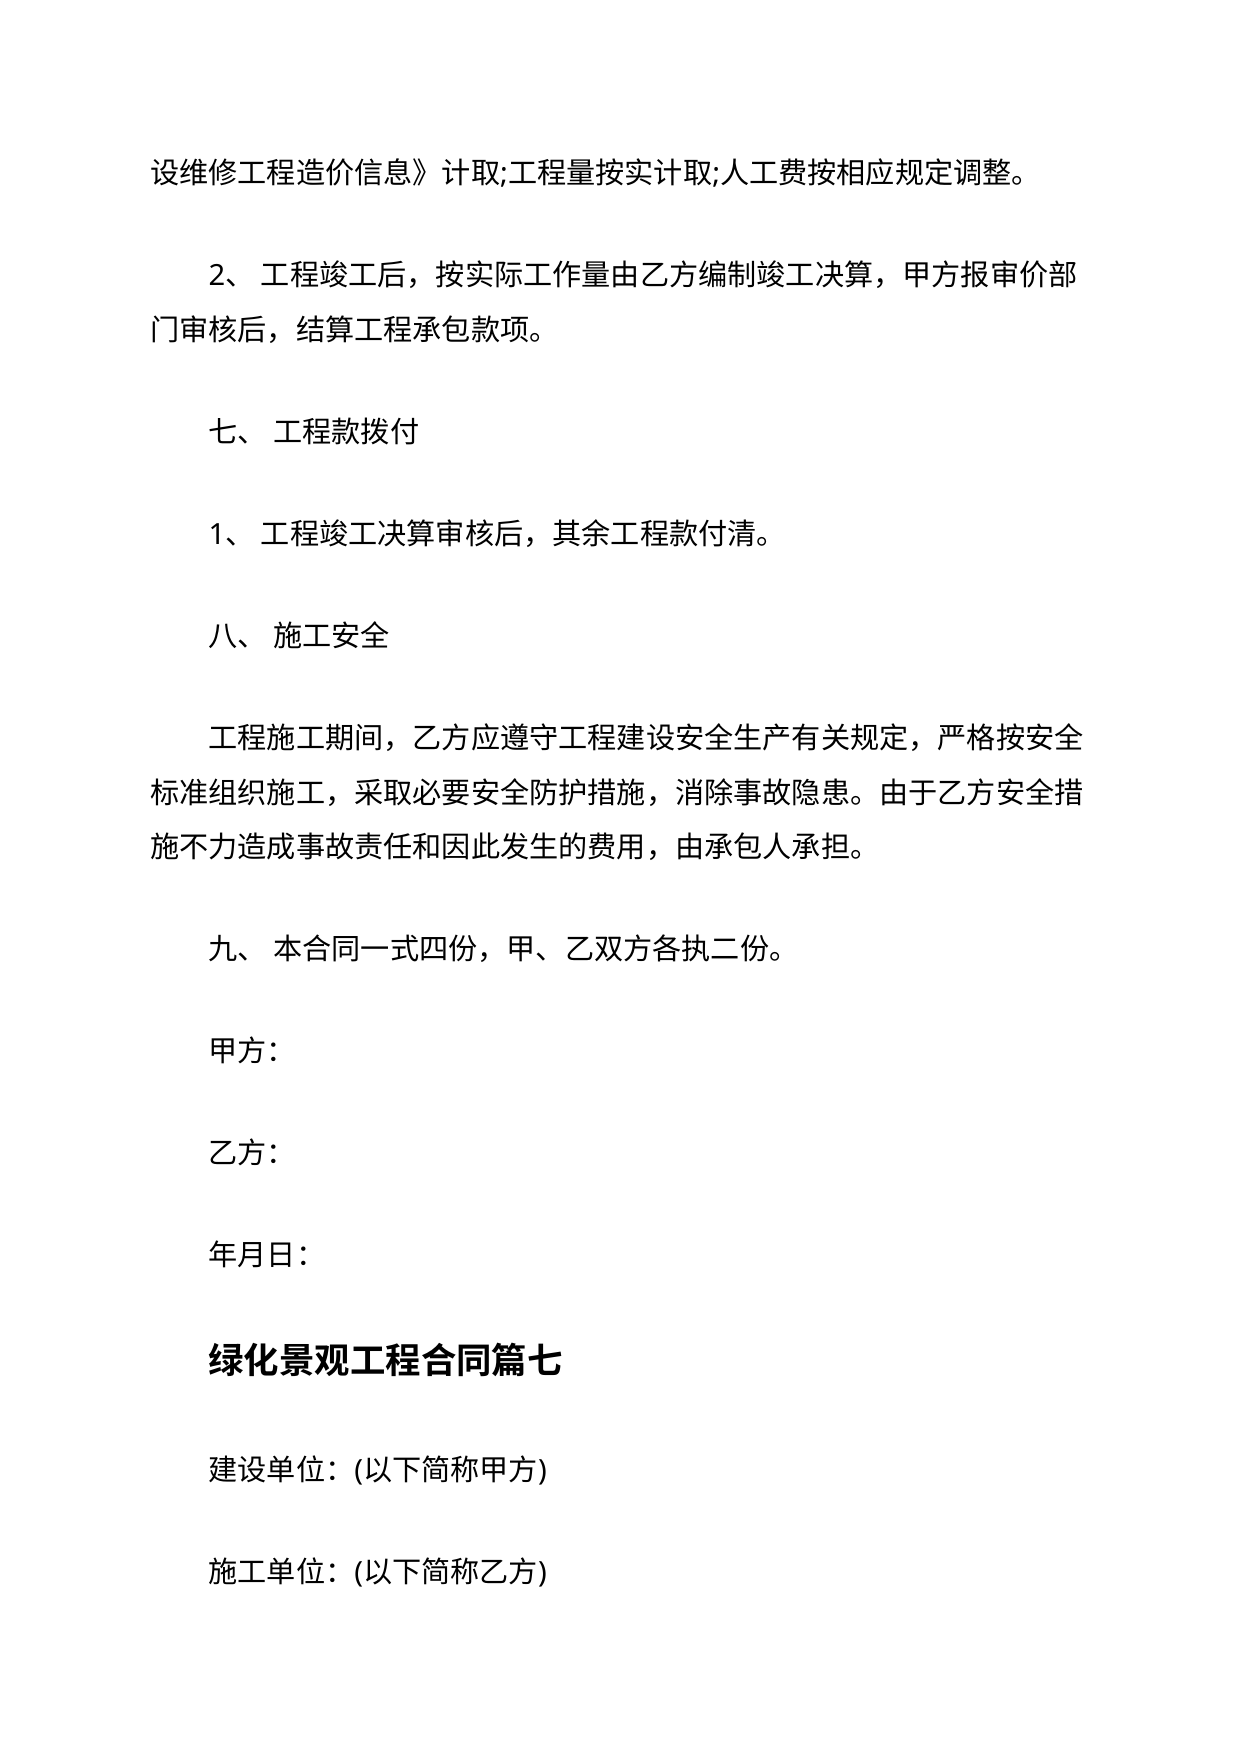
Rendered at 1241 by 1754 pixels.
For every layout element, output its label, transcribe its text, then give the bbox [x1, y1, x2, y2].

text 九、 本合同一式四份，甲、乙双方各执二份。 [150, 926, 1090, 968]
text 乙方： [150, 1129, 1090, 1172]
text 七、 工程款拨付 [150, 409, 1090, 451]
text 八、 施工安全 [150, 612, 1090, 655]
text 施工单位：(以下简称乙方) [150, 1548, 1090, 1591]
text 1、 工程竣工决算审核后，其余工程款付清。 [150, 511, 1090, 553]
text 2、 工程竣工后，按实际工作量由乙方编制竣工决算，甲方报审价部门审核后，结算工程承包款项。 [150, 252, 1090, 349]
text 甲方： [150, 1028, 1090, 1070]
text 建设单位：(以下简称甲方) [150, 1446, 1090, 1489]
text 年月日： [150, 1231, 1090, 1273]
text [150, 150, 1090, 192]
text 绿化景观工程合同篇七 [150, 1333, 1090, 1384]
text 工程施工期间，乙方应遵守工程建设安全生产有关规定，严格按安全标准组织施工，采取必要安全防护措施，消除事故隐患。由于乙方安全措施不力造成事故责任和因此发生的费用，由承包人承担。 [150, 714, 1090, 866]
